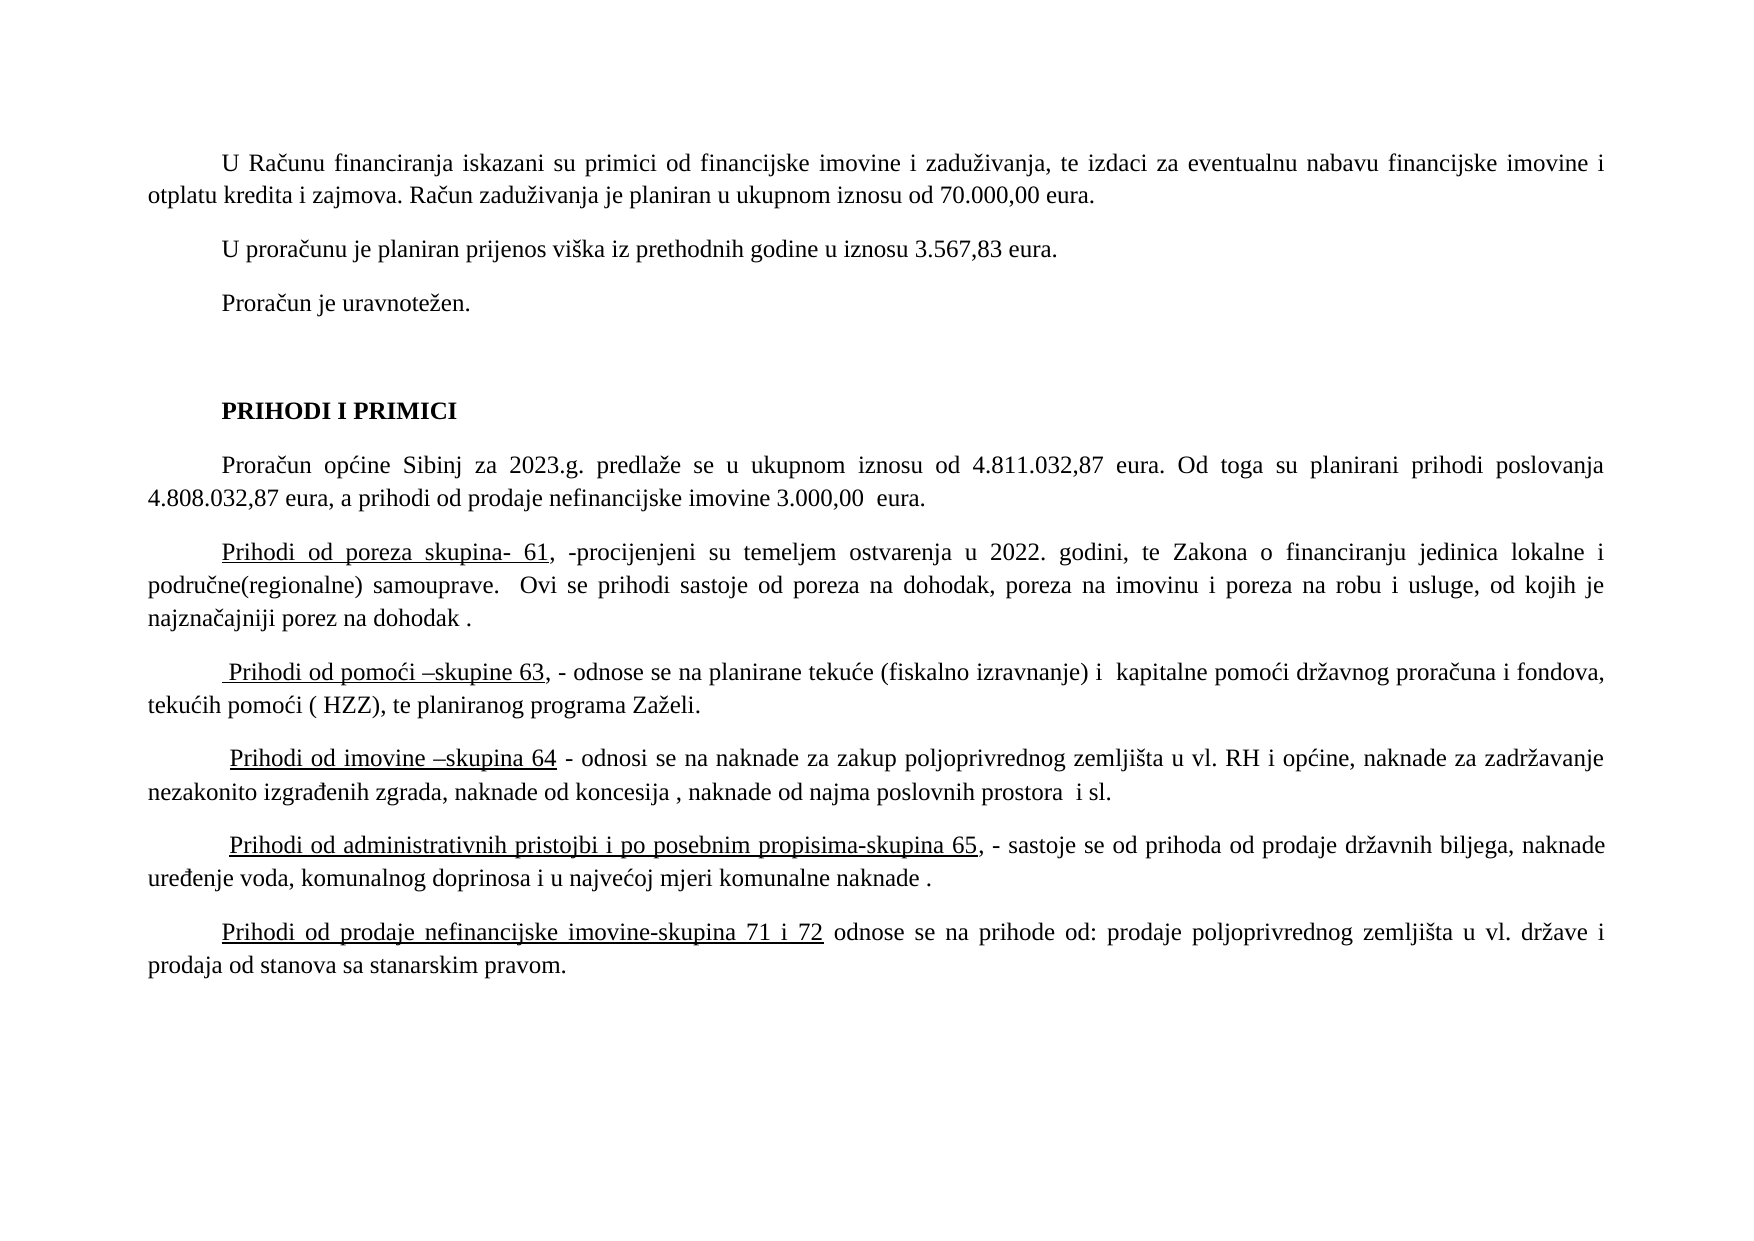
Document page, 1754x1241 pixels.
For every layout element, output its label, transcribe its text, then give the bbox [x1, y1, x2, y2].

text U Računu financiranja iskazani su primici od financijske imovine i zaduživanja, te izdaci za eventualnu nabavu financijske imovine i otplatu kredita i zajmova. Račun zaduživanja je planiran u ukupnom iznosu od 70.000,00 eura. [148, 148, 1606, 209]
text Prihodi od poreza skupina- 61, -procijenjeni su temeljem ostvarenja u 2022. godini, te Zakona o financiranju jedinica lokalne i područne(regionalne) samouprave. Ovi se prihodi sastoje od poreza na dohodak, poreza na imovinu i poreza na robu i usluge, od kojih je najznačajniji porez na dohodak . [148, 537, 1606, 632]
text Proračun općine Sibinj za 2023.g. predlaže se u ukupnom iznosu od 4.811.032,87 eura. Od toga su planirani prihodi poslovanja 4.808.032,87 eura, a prihodi od prodaje nefinancijske imovine 3.000,00 eura. [148, 450, 1606, 512]
text PRIHODI I PRIMICI [148, 396, 1606, 425]
text Prihodi od pomoći –skupine 63, - odnose se na planirane tekuće (fiskalno izravnanje) i kapitalne pomoći državnog proračuna i fondova, tekućih pomoći ( HZZ), te planiranog programa Zaželi. [148, 657, 1606, 718]
text Prihodi od imovine –skupina 64 - odnosi se na naknade za zakup poljoprivrednog zemljišta u vl. RH i općine, naknade za zadržavanje nezakonito izgrađenih zgrada, naknade od koncesija , naknade od najma poslovnih prostora i sl. [148, 743, 1606, 805]
text Prihodi od prodaje nefinancijske imovine-skupina 71 i 72 odnose se na prihode od: prodaje poljoprivrednog zemljišta u vl. države i prodaja od stanova sa stanarskim pravom. [148, 917, 1606, 979]
text Prihodi od administrativnih pristojbi i po posebnim propisima-skupina 65, - sastoje se od prihoda od prodaje državnih biljega, naknade uređenje voda, komunalnog doprinosa i u najvećoj mjeri komunalne naknade . [148, 830, 1606, 892]
text U proračunu je planiran prijenos viška iz prethodnih godine u iznosu 3.567,83 eura. [148, 234, 1606, 263]
text Proračun je uravnotežen. [148, 288, 1606, 317]
